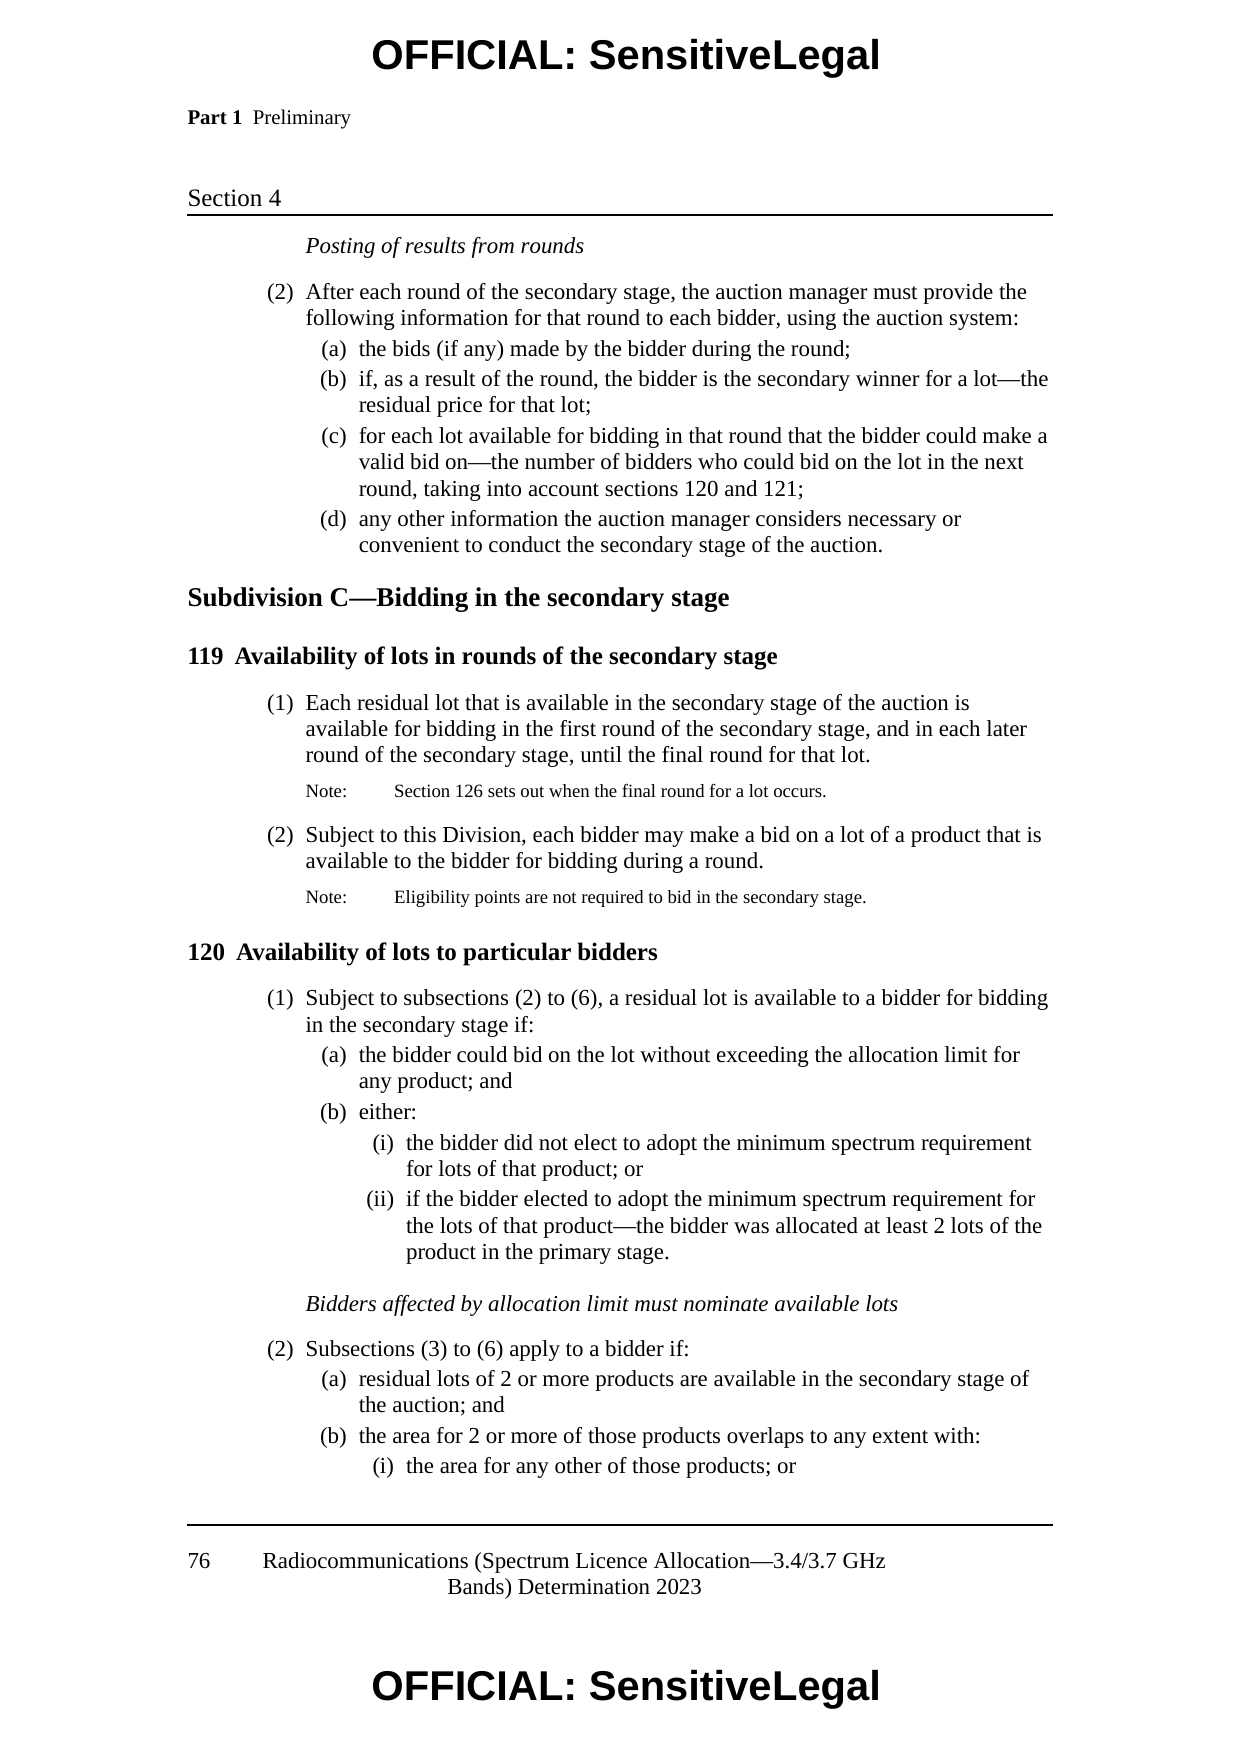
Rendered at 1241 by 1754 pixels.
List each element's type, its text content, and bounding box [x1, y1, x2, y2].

text 120 Availability of lots to particular bidders [187, 937, 1053, 966]
text (a) residual lots of 2 or more products are available in the secondary stage of the auction; and [187, 1365, 1053, 1418]
text Bidders affected by allocation limit must nominate available lots [305, 1289, 1053, 1316]
text (b) either: [187, 1098, 1053, 1124]
text (a) the bids (if any) made by the bidder during the round; [187, 334, 1053, 361]
text (a) the bidder could bid on the lot without exceeding the allocation limit for any product; and [187, 1041, 1053, 1094]
text (2) Subsections (3) to (6) apply to a bidder if: [187, 1335, 1053, 1361]
text (i) the bidder did not elect to adopt the minimum spectrum requirement for lots of that product; or [187, 1129, 1053, 1181]
text (d) any other information the auction manager considers necessary or convenient to conduct the secondary stage of the auction. [187, 505, 1053, 558]
text (1) Subject to subsections (2) to (6), a residual lot is available to a bidder for bidding in the secondary stage if: [187, 984, 1053, 1037]
text (i) the area for any other of those products; or [187, 1453, 1053, 1479]
text Subdivision C—Bidding in the secondary stage [187, 581, 1053, 612]
text Note: Section 126 sets out when the final round for a lot occurs. [305, 780, 1053, 802]
text (2) Subject to this Division, each bidder may make a bid on a lot of a product that is available to the bidder for bidding during a round. [187, 821, 1053, 873]
text (b) the area for 2 or more of those products overlaps to any extent with: [187, 1422, 1053, 1448]
text (ii) if the bidder elected to adopt the minimum spectrum requirement for the lots of that product—the bidder was allocated at least 2 lots of the product in the primary stage. [187, 1186, 1053, 1264]
text (b) if, as a result of the round, the bidder is the secondary winner for a lot—the residual price for that lot; [187, 365, 1053, 418]
text (1) Each residual lot that is available in the secondary stage of the auction is available for bidding in the first round of the secondary stage, and in each later round of the secondary stage, until the final round for that lot. [187, 689, 1053, 768]
text (c) for each lot available for bidding in that round that the bidder could make a valid bid on—the number of bidders who could bid on the lot in the next round, taking into account sections 120 and 121; [187, 422, 1053, 501]
text (2) After each round of the secondary stage, the auction manager must provide the following information for that round to each bidder, using the auction system: [187, 278, 1053, 330]
text Note: Eligibility points are not required to bid in the secondary stage. [305, 886, 1053, 908]
text 119 Availability of lots in rounds of the secondary stage [187, 641, 1053, 670]
text Posting of results from rounds [305, 233, 1053, 259]
